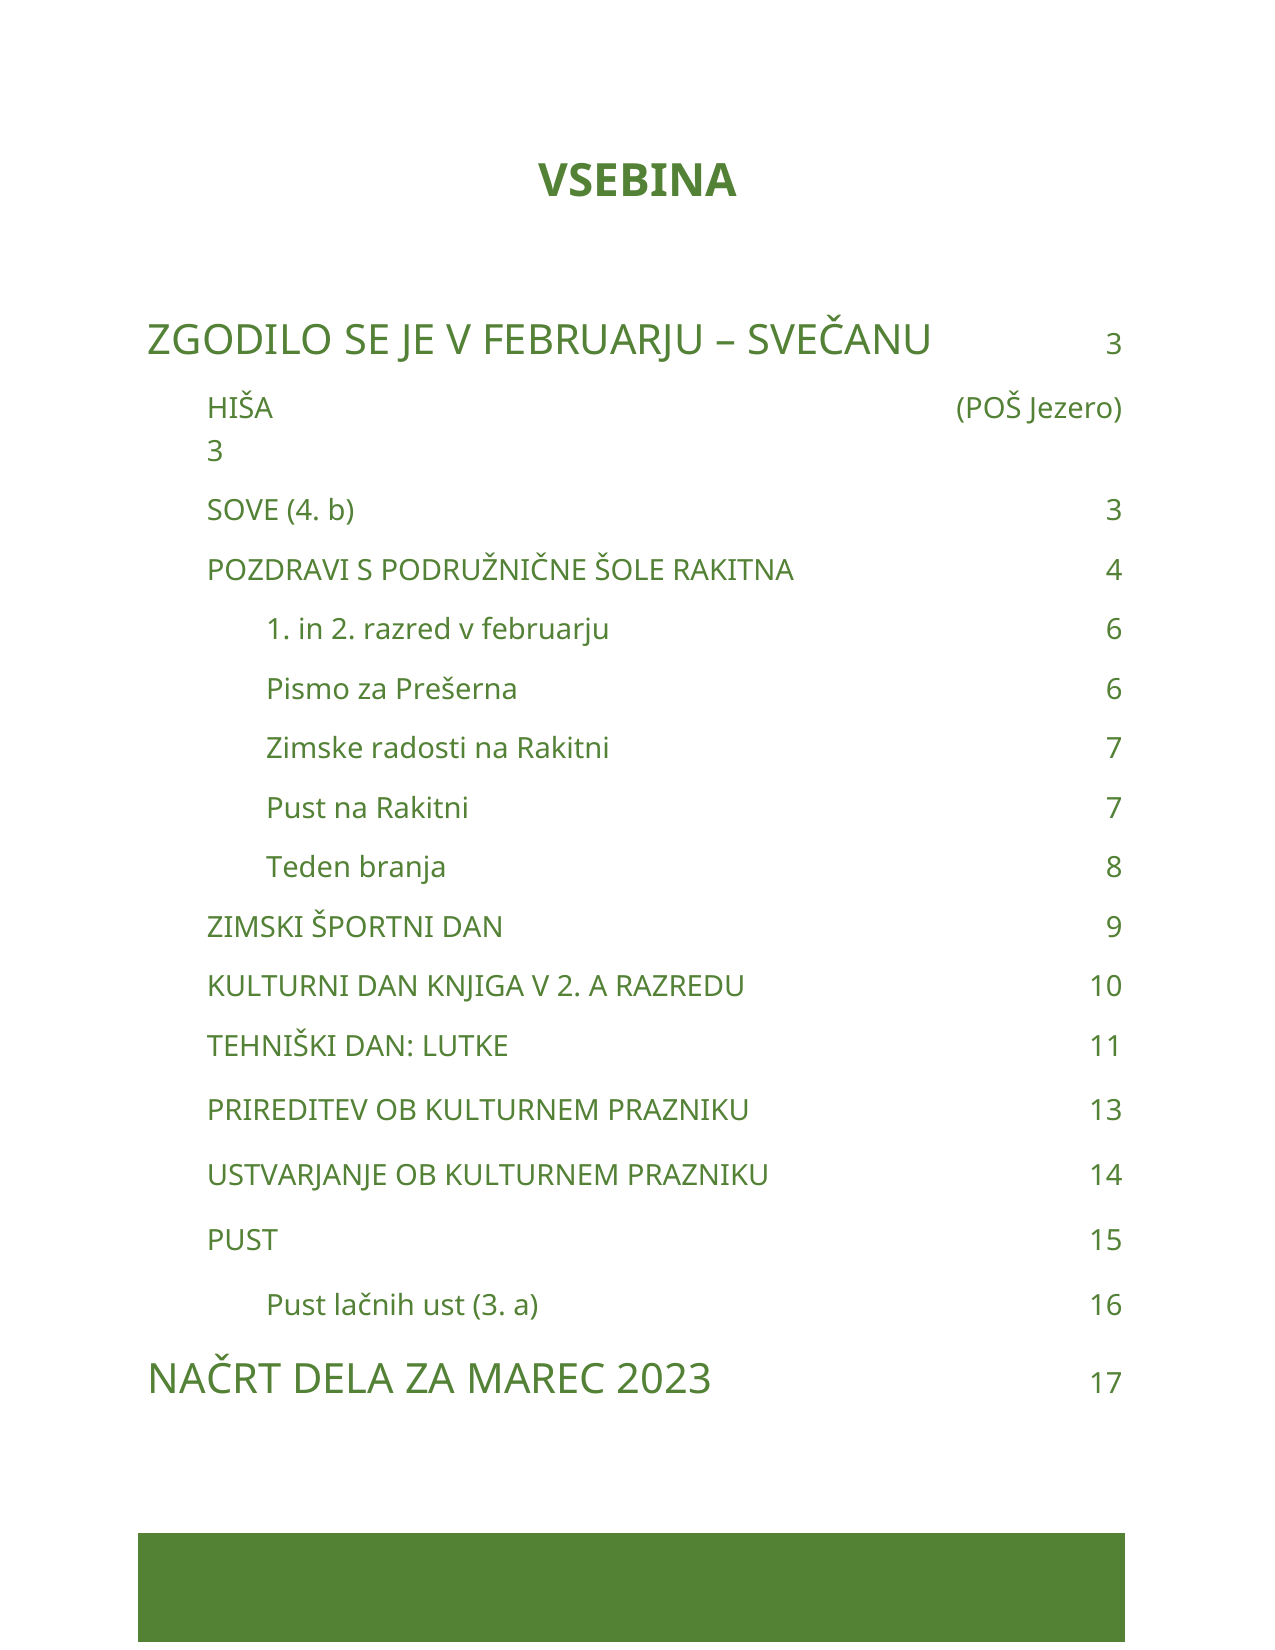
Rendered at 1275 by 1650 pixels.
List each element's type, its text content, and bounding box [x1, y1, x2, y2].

text VSEBINA [148, 148, 1127, 210]
text PRIREDITEV OB KULTURNEM PRAZNIKU 13 [148, 1090, 1127, 1129]
text USTVARJANJE OB KULTURNEM PRAZNIKU 14 [148, 1154, 1127, 1194]
text POZDRAVI S PODRUŽNIČNE ŠOLE RAKITNA 4 [148, 549, 1127, 589]
text TEHNIŠKI DAN: LUTKE 11 [148, 1025, 1127, 1065]
text Pust na Rakitni 7 [148, 787, 1127, 827]
text PUST 15 [148, 1219, 1127, 1259]
text HIŠA (POŠ Jezero) 3 [148, 387, 1127, 470]
text KULTURNI DAN KNJIGA V 2. A RAZREDU 10 [148, 966, 1127, 1005]
text 1. in 2. razred v februarju 6 [148, 609, 1127, 648]
text Zimske radosti na Rakitni 7 [148, 728, 1127, 767]
text ZGODILO SE JE V FEBRUARJU – SVEČANU 3 [148, 309, 1127, 366]
text ZIMSKI ŠPORTNI DAN 9 [148, 906, 1127, 946]
text Pismo za Prešerna 6 [148, 668, 1127, 708]
text SOVE (4. b) 3 [148, 490, 1127, 529]
text Teden branja 8 [148, 847, 1127, 886]
text Pust lačnih ust (3. a) 16 [148, 1284, 1127, 1323]
text NAČRT DELA ZA MAREC 2023 17 [148, 1348, 1127, 1405]
